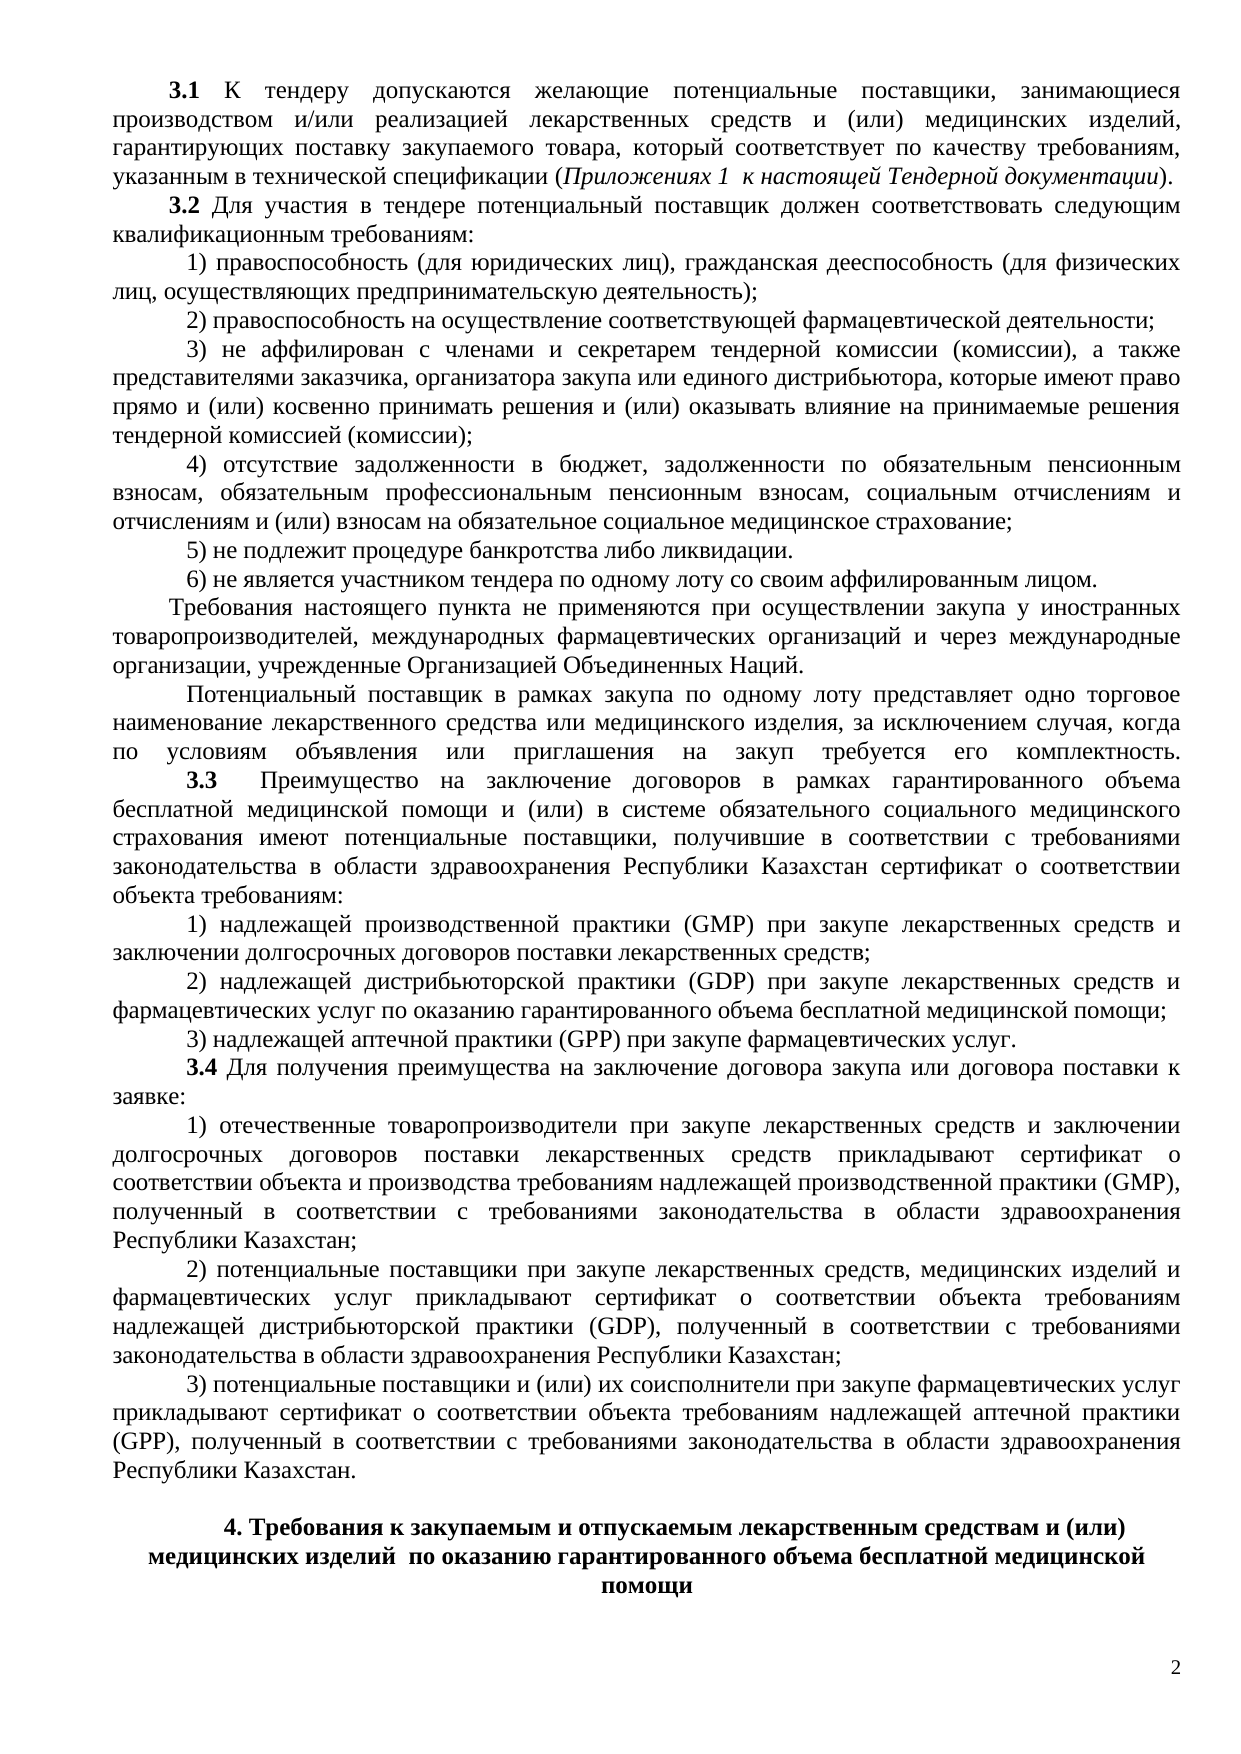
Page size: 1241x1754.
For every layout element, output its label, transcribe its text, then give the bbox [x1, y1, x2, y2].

text 3.1 К тендеру допускаются желающие потенциальные поставщики, занимающиеся производством и/или реализацией лекарственных средств и (или) медицинских изделий, гарантирующих поставку закупаемого товара, который соответствует по качеству требованиям, указанным в технической спецификации (Приложениях 1 к настоящей Тендерной документации). [112, 75, 1181, 190]
text 5) не подлежит процедуре банкротства либо ликвидации. [112, 535, 1181, 564]
text 2) надлежащей дистрибьюторской практики (GDP) при закупе лекарственных средств и фармацевтических услуг по оказанию гарантированного объема бесплатной медицинской помощи; [112, 966, 1181, 1024]
text 6) не является участником тендера по одному лоту со своим аффилированным лицом. [112, 564, 1181, 592]
text 1) надлежащей производственной практики (GMP) при закупе лекарственных средств и заключении долгосрочных договоров поставки лекарственных средств; [112, 909, 1181, 966]
text 4. Требования к закупаемым и отпускаемым лекарственным средствам и (или) медицинских изделий по оказанию гарантированного объема бесплатной медицинской помощи [112, 1512, 1181, 1599]
text Требования настоящего пункта не применяются при осуществлении закупа у иностранных товаропроизводителей, международных фармацевтических организаций и через международные организации, учрежденные Организацией Объединенных Наций. [112, 592, 1181, 679]
text 2) потенциальные поставщики при закупе лекарственных средств, медицинских изделий и фармацевтических услуг прикладывают сертификат о соответствии объекта требованиям надлежащей дистрибьюторской практики (GDP), полученный в соответствии с требованиями законодательства в области здравоохранения Республики Казахстан; [112, 1254, 1181, 1369]
text 3) не аффилирован с членами и секретарем тендерной комиссии (комиссии), а также представителями заказчика, организатора закупа или единого дистрибьютора, которые имеют право прямо и (или) косвенно принимать решения и (или) оказывать влияние на принимаемые решения тендерной комиссией (комиссии); [112, 334, 1181, 449]
text 3.4 Для получения преимущества на заключение договора закупа или договора поставки к заявке: [112, 1052, 1181, 1110]
text 4) отсутствие задолженности в бюджет, задолженности по обязательным пенсионным взносам, обязательным профессиональным пенсионным взносам, социальным отчислениям и отчислениям и (или) взносам на обязательное социальное медицинское страхование; [112, 449, 1181, 535]
text 3) потенциальные поставщики и (или) их соисполнители при закупе фармацевтических услуг прикладывают сертификат о соответствии объекта требованиям надлежащей аптечной практики (GPP), полученный в соответствии с требованиями законодательства в области здравоохранения Республики Казахстан. [112, 1369, 1181, 1484]
text Потенциальный поставщик в рамках закупа по одному лоту представляет одно торговое наименование лекарственного средства или медицинского изделия, за исключением случая, когда по условиям объявления или приглашения на закуп требуется его комплектность. 3.3 Преимущество на заключение договоров в рамках гарантированного объема бесплатной медицинской помощи и (или) в системе обязательного социального медицинского страхования имеют потенциальные поставщики, получившие в соответствии с требованиями законодательства в области здравоохранения Республики Казахстан сертификат о соответствии объекта требованиям: [112, 679, 1181, 909]
text 2) правоспособность на осуществление соответствующей фармацевтической деятельности; [112, 305, 1181, 334]
text 3) надлежащей аптечной практики (GPP) при закупе фармацевтических услуг. [112, 1024, 1181, 1052]
text 1) правоспособность (для юридических лиц), гражданская дееспособность (для физических лиц, осуществляющих предпринимательскую деятельность); [112, 247, 1181, 305]
text 1) отечественные товаропроизводители при закупе лекарственных средств и заключении долгосрочных договоров поставки лекарственных средств прикладывают сертификат о соответствии объекта и производства требованиям надлежащей производственной практики (GMP), полученный в соответствии с требованиями законодательства в области здравоохранения Республики Казахстан; [112, 1110, 1181, 1254]
text 3.2 Для участия в тендере потенциальный поставщик должен соответствовать следующим квалификационным требованиям: [112, 190, 1181, 247]
